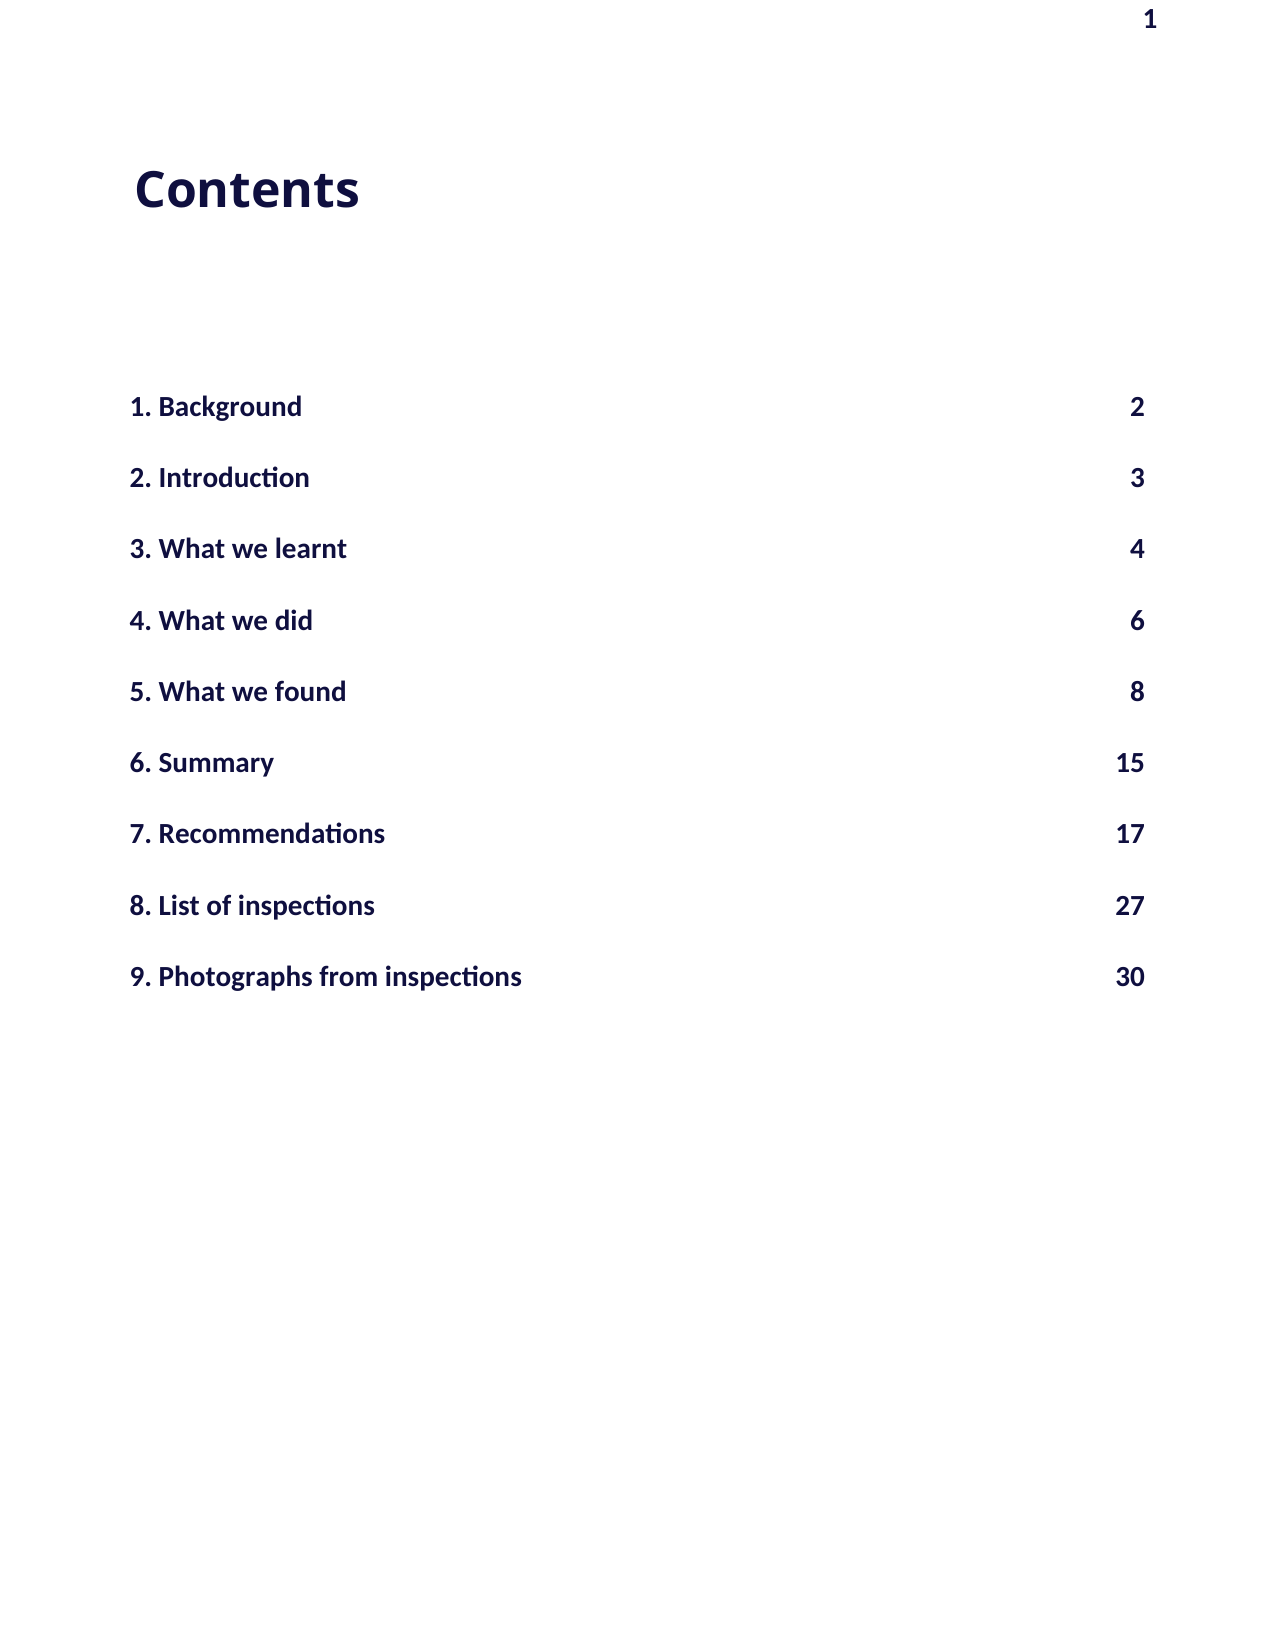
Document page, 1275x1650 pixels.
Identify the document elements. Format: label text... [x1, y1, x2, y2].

table_cell 6. Summary [118, 744, 637, 815]
table_cell 30 [637, 958, 1156, 993]
table_header 1. Background [118, 388, 637, 459]
table_cell 8. List of inspections [118, 887, 637, 958]
table_cell 7. Recommendations [118, 815, 637, 887]
table_cell 9. Photographs from inspections [118, 958, 637, 993]
table_cell 5. What we found [118, 673, 637, 744]
table_cell 17 [637, 815, 1156, 887]
table_cell 3 [637, 459, 1156, 530]
table_cell 15 [637, 744, 1156, 815]
table_header 2 [637, 388, 1156, 459]
table_cell 4. What we did [118, 602, 637, 673]
table_cell 3. What we learnt [118, 530, 637, 602]
table_cell 8 [637, 673, 1156, 744]
table_cell 4 [637, 530, 1156, 602]
table_cell 2. Introduction [118, 459, 637, 530]
table_cell 6 [637, 602, 1156, 673]
table_cell 27 [637, 887, 1156, 958]
